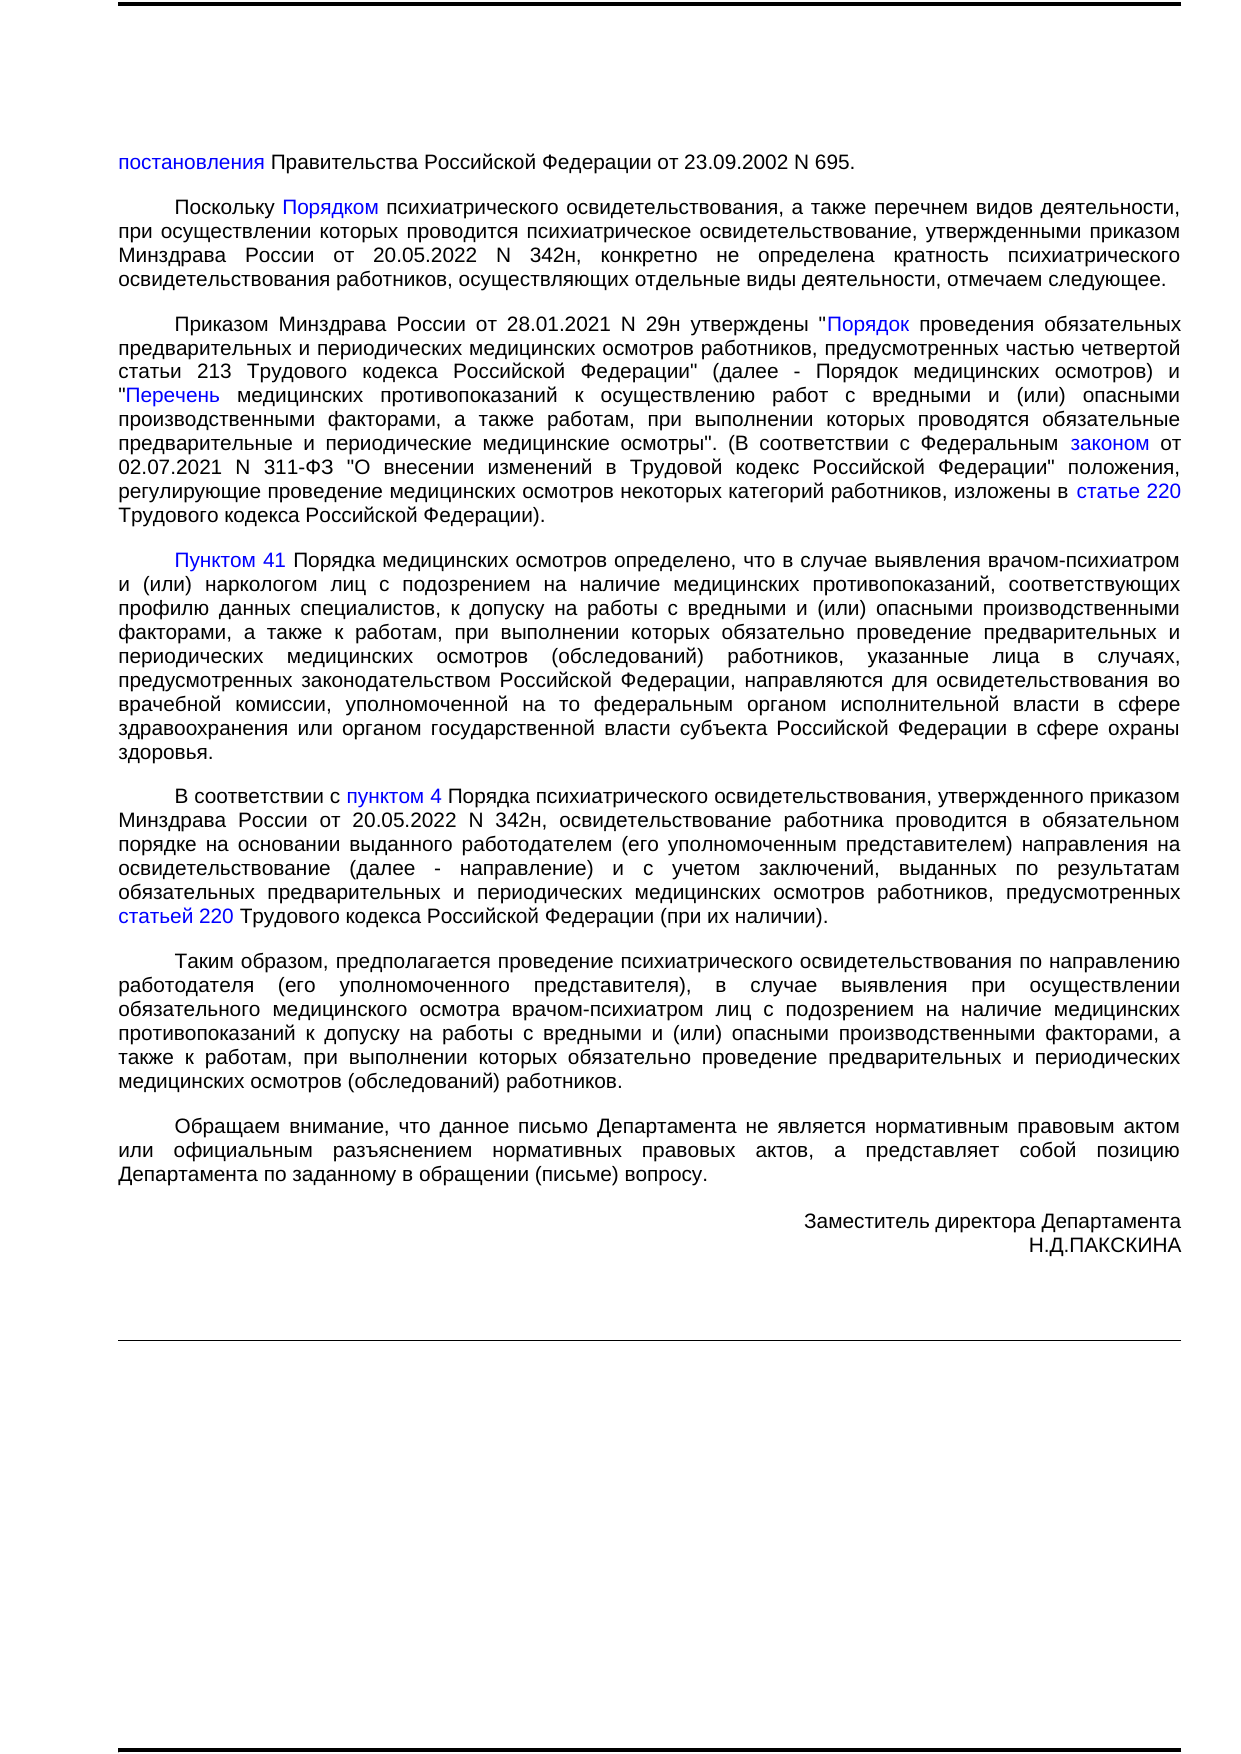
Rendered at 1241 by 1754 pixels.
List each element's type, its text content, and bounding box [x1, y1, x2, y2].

text Пунктом 41 Порядка медицинских осмотров определено, что в случае выявления врачом-психиатром и (или) наркологом лиц с подозрением на наличие медицинских противопоказаний, соответствующих профилю данных специалистов, к допуску на работы с вредными и (или) опасными производственными факторами, а также к работам, при выполнении которых обязательно проведение предварительных и периодических медицинских осмотров (обследований) работников, указанные лица в случаях, предусмотренных законодательством Российской Федерации, направляются для освидетельствования во врачебной комиссии, уполномоченной на то федеральным органом исполнительной власти в сфере здравоохранения или органом государственной власти субъекта Российской Федерации в сфере охраны здоровья. [118, 548, 1181, 763]
text В соответствии с пунктом 4 Порядка психиатрического освидетельствования, утвержденного приказом Минздрава России от 20.05.2022 N 342н, освидетельствование работника проводится в обязательном порядке на основании выданного работодателем (его уполномоченным представителем) направления на освидетельствование (далее - направление) и с учетом заключений, выданных по результатам обязательных предварительных и периодических медицинских осмотров работников, предусмотренных статьей 220 Трудового кодекса Российской Федерации (при их наличии). [118, 784, 1181, 928]
text Н.Д.ПАКСКИНА [118, 1233, 1181, 1257]
text Заместитель директора Департамента [118, 1209, 1181, 1233]
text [118, 150, 1181, 174]
text Приказом Минздрава России от 28.01.2021 N 29н утверждены "Порядок проведения обязательных предварительных и периодических медицинских осмотров работников, предусмотренных частью четвертой статьи 213 Трудового кодекса Российской Федерации" (далее - Порядок медицинских осмотров) и "Перечень медицинских противопоказаний к осуществлению работ с вредными и (или) опасными производственными факторами, а также работам, при выполнении которых проводятся обязательные предварительные и периодические медицинские осмотры". (В соответствии с Федеральным законом от 02.07.2021 N 311-ФЗ "О внесении изменений в Трудовой кодекс Российской Федерации" положения, регулирующие проведение медицинских осмотров некоторых категорий работников, изложены в статье 220 Трудового кодекса Российской Федерации). [118, 311, 1181, 527]
text Поскольку Порядком психиатрического освидетельствования, а также перечнем видов деятельности, при осуществлении которых проводится психиатрическое освидетельствование, утвержденными приказом Минздрава России от 20.05.2022 N 342н, конкретно не определена кратность психиатрического освидетельствования работников, осуществляющих отдельные виды деятельности, отмечаем следующее. [118, 195, 1181, 291]
text Таким образом, предполагается проведение психиатрического освидетельствования по направлению работодателя (его уполномоченного представителя), в случае выявления при осуществлении обязательного медицинского осмотра врачом-психиатром лиц с подозрением на наличие медицинских противопоказаний к допуску на работы с вредными и (или) опасными производственными факторами, а также к работам, при выполнении которых обязательно проведение предварительных и периодических медицинских осмотров (обследований) работников. [118, 949, 1181, 1093]
text Обращаем внимание, что данное письмо Департамента не является нормативным правовым актом или официальным разъяснением нормативных правовых актов, а представляет собой позицию Департамента по заданному в обращении (письме) вопросу. [118, 1113, 1181, 1185]
